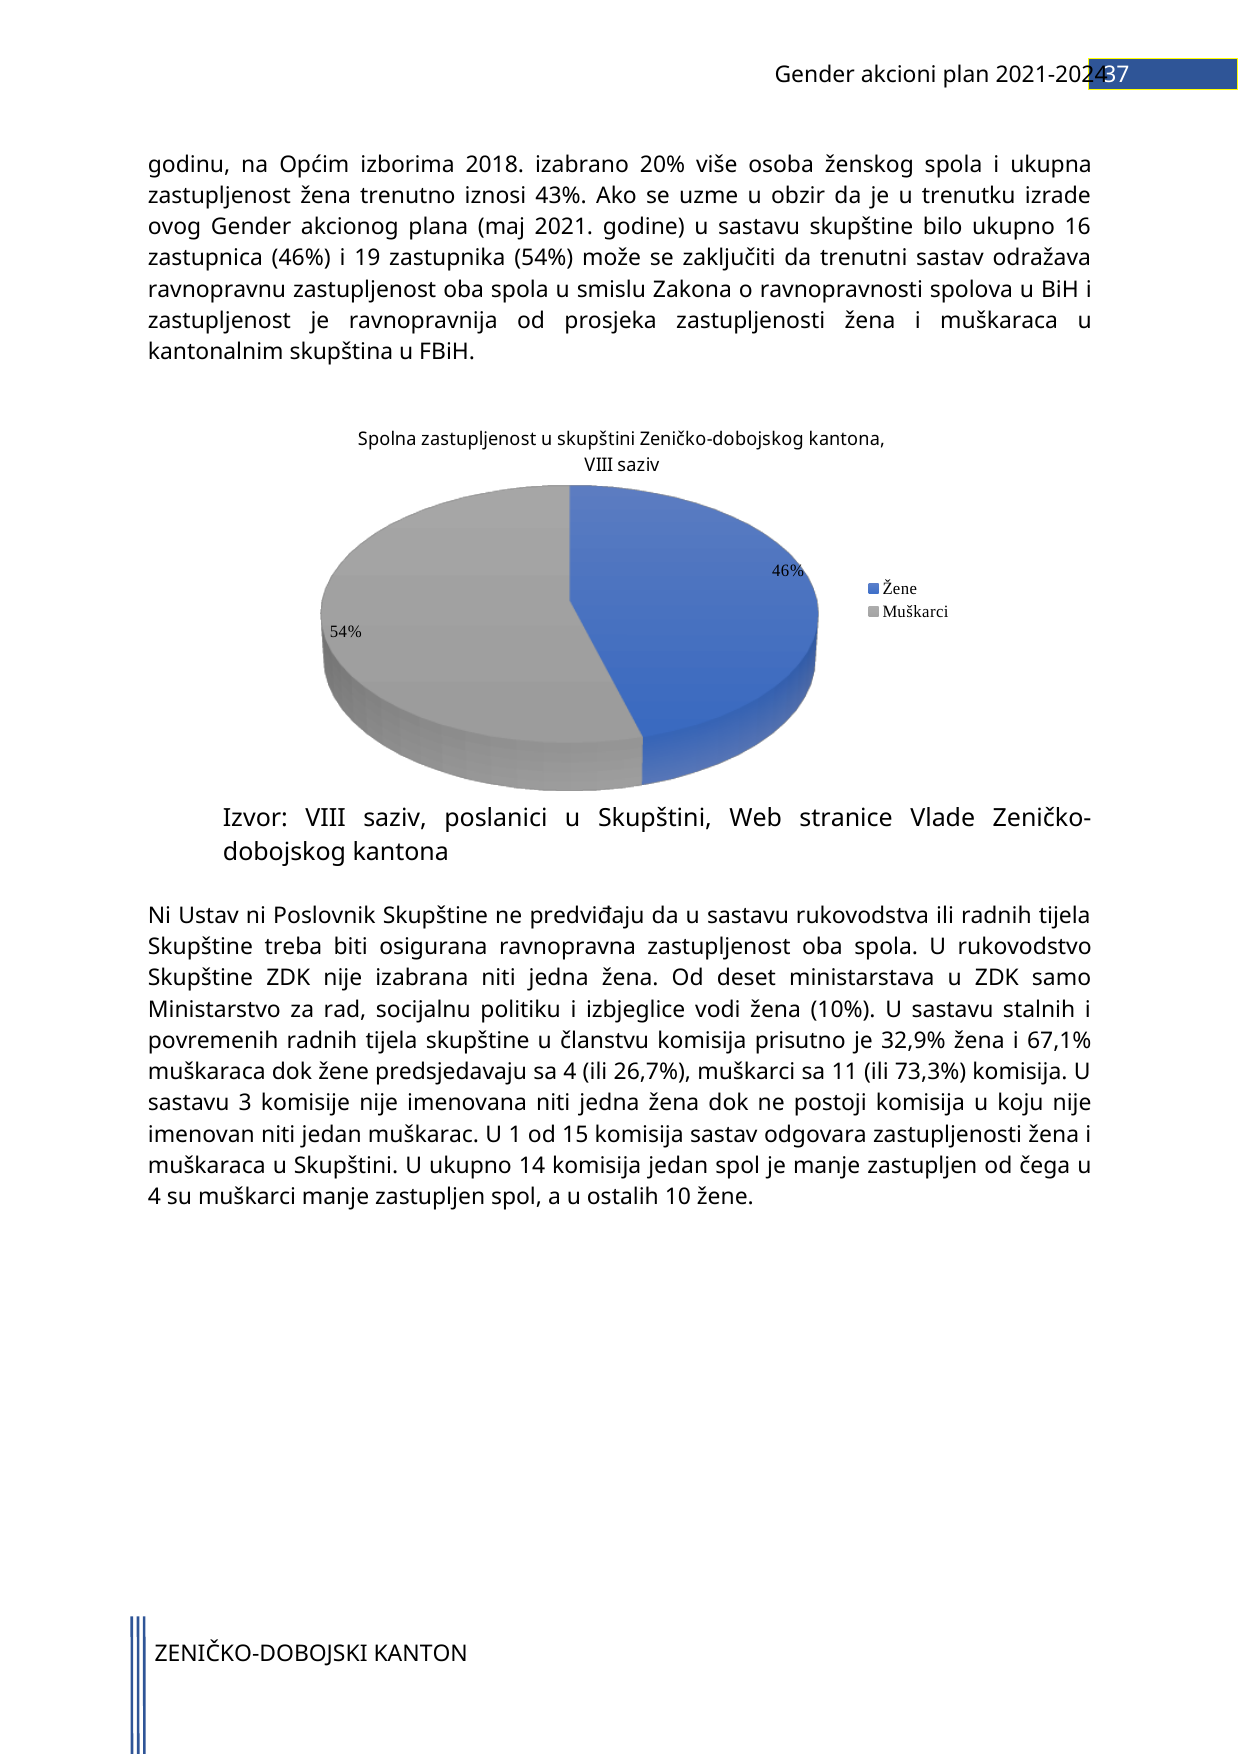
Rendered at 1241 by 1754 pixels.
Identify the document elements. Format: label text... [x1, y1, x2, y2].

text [148, 148, 1093, 366]
list Izvor: VIII saziv, poslanici u Skupštini, Web stranice Vlade Zeničko-dobojskog kantona [223, 799, 1093, 868]
text Ni Ustav ni Poslovnik Skupštine ne predviđaju da u sastavu rukovodstva ili radnih tijela Skupštine treba biti osigurana ravnopravna zastupljenost oba spola. U rukovodstvo Skupštine ZDK nije izabrana niti jedna žena. Od deset ministarstava u ZDK samo Ministarstvo za rad, socijalnu politiku i izbjeglice vodi žena (10%). U sastavu stalnih i povremenih radnih tijela skupštine u članstvu komisija prisutno je 32,9% žena i 67,1% muškaraca dok žene predsjedavaju sa 4 (ili 26,7%), muškarci sa 11 (ili 73,3%) komisija. U sastavu 3 komisije nije imenovana niti jedna žena dok ne postoji komisija u koju nije imenovan niti jedan muškarac. U 1 od 15 komisija sastav odgovara zastupljenosti žena i muškaraca u Skupštini. U ukupno 14 komisija jedan spol je manje zastupljen od čega u 4 su muškarci manje zastupljen spol, a u ostalih 10 žene. [148, 899, 1093, 1211]
